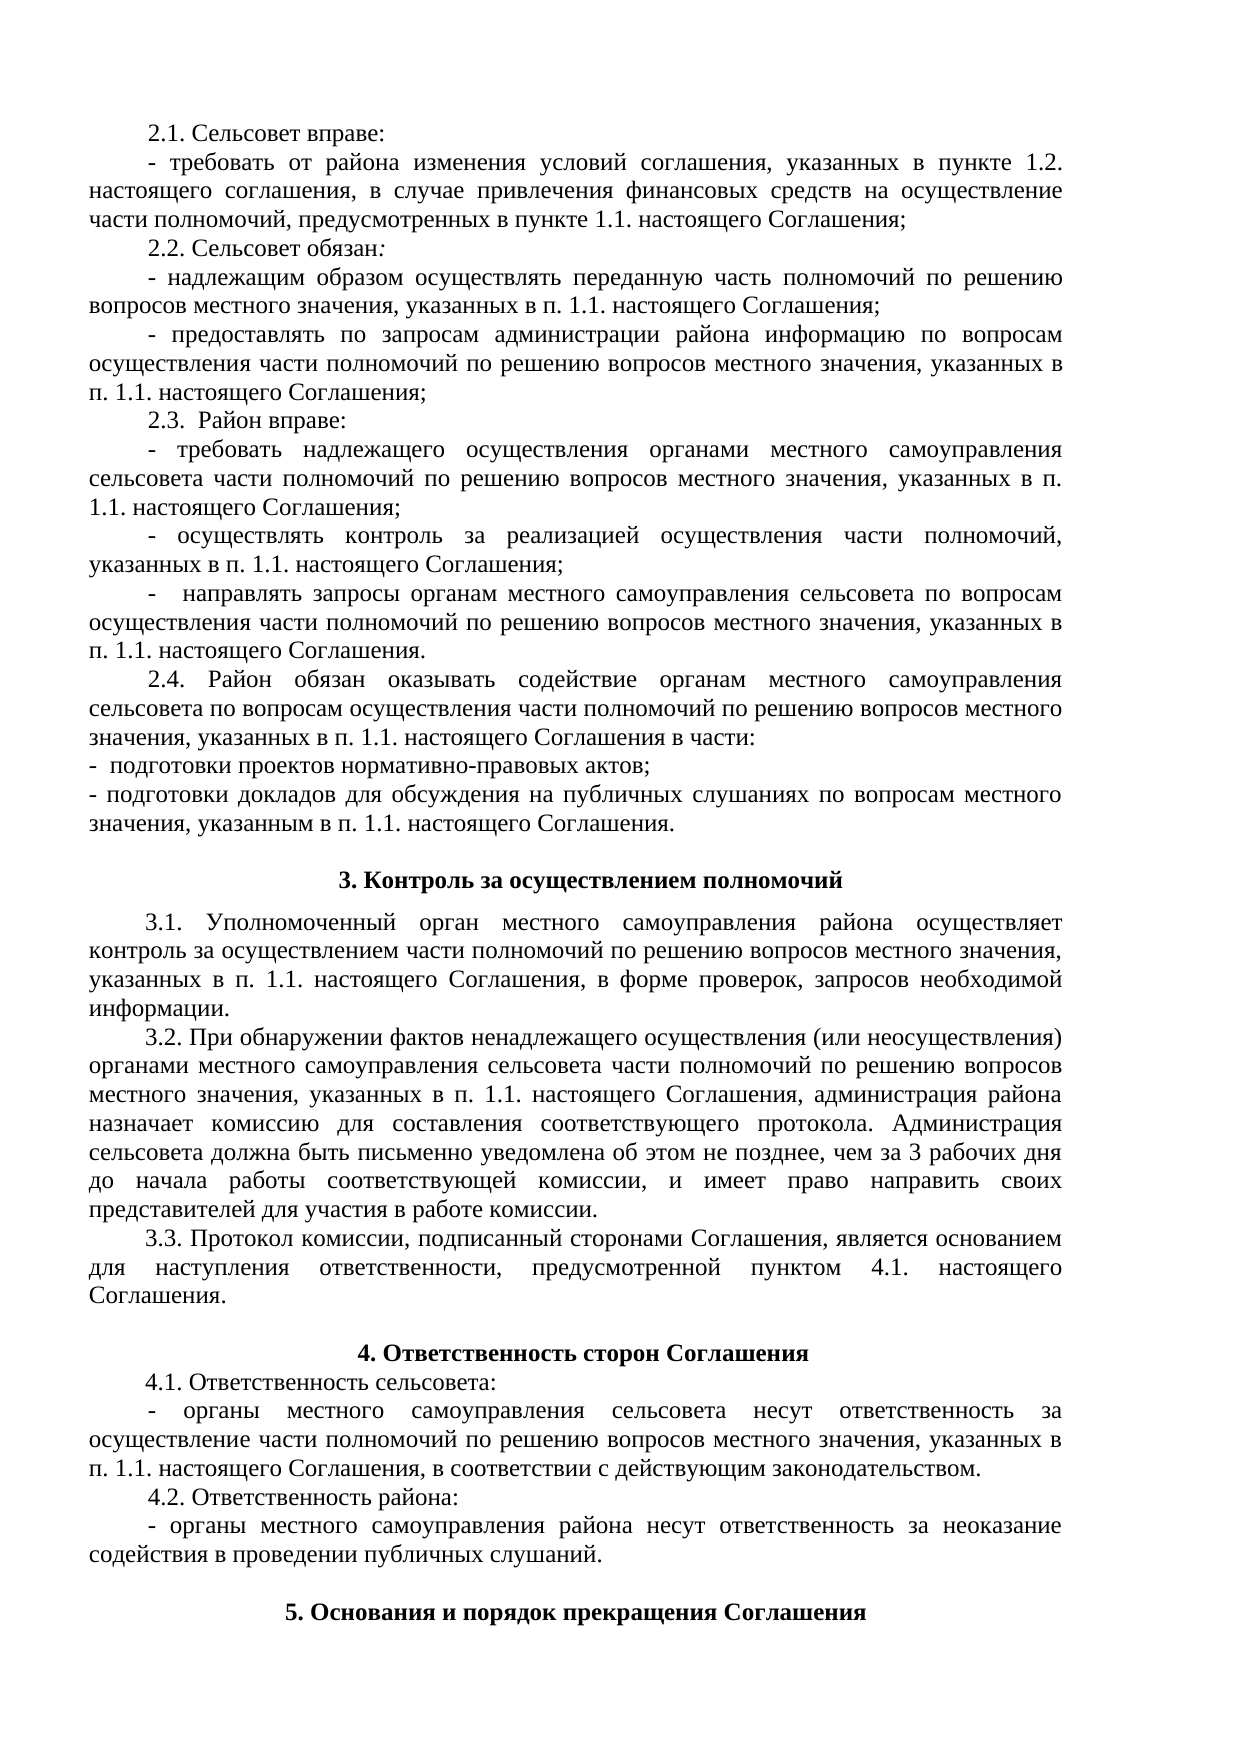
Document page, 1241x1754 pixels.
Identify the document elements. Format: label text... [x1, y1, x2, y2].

text 2.3. Район вправе: [89, 406, 1064, 434]
text 3.3. Протокол комиссии, подписанный сторонами Соглашения, является основанием для наступления ответственности, предусмотренной пунктом 4.1. настоящего Соглашения. [89, 1223, 1063, 1309]
text 4.1. Ответственность сельсовета: [89, 1367, 1063, 1396]
text - подготовки проектов нормативно-правовых актов; [89, 751, 1063, 779]
text 3.1. Уполномоченный орган местного самоуправления района осуществляет контроль за осуществлением части полномочий по решению вопросов местного значения, указанных в п. 1.1. настоящего Соглашения, в форме проверок, запросов необходимой информации. [89, 907, 1063, 1022]
text - органы местного самоуправления сельсовета несут ответственность за осуществление части полномочий по решению вопросов местного значения, указанных в п. 1.1. настоящего Соглашения, в соответствии с действующим законодательством. [89, 1396, 1063, 1482]
text - надлежащим образом осуществлять переданную часть полномочий по решению вопросов местного значения, указанных в п. 1.1. настоящего Соглашения; [89, 262, 1064, 319]
list направлять запросы органам местного самоуправления сельсовета по вопросам осуществления части полномочий по решению вопросов местного значения, указанных в п. 1.1. настоящего Соглашения. [89, 578, 1063, 664]
text - осуществлять контроль за реализацией осуществления части полномочий, указанных в п. 1.1. настоящего Соглашения; [89, 521, 1063, 578]
text - требовать от района изменения условий соглашения, указанных в пункте 1.2. настоящего соглашения, в случае привлечения финансовых средств на осуществление части полномочий, предусмотренных в пункте 1.1. настоящего Соглашения; [89, 147, 1064, 233]
text 5. Основания и порядок прекращения Соглашения [89, 1597, 1063, 1626]
text 2.4. Район обязан оказывать содействие органам местного самоуправления сельсовета по вопросам осуществления части полномочий по решению вопросов местного значения, указанных в п. 1.1. настоящего Соглашения в части: [89, 664, 1063, 751]
text 2.2. Сельсовет обязан: [89, 233, 792, 262]
text 4. Ответственность сторон Соглашения [103, 1338, 1063, 1367]
text - подготовки докладов для обсуждения на публичных слушаниях по вопросам местного значения, указанным в п. 1.1. настоящего Соглашения. [89, 779, 1063, 837]
text 4.2. Ответственность района: [89, 1482, 1063, 1511]
text 3. Контроль за осуществлением полномочий [118, 866, 1063, 894]
text 2.1. Сельсовет вправе: [89, 118, 792, 147]
text - органы местного самоуправления района несут ответственность за неоказание содействия в проведении публичных слушаний. [89, 1511, 1063, 1568]
text 3.2. При обнаружении фактов ненадлежащего осуществления (или неосуществления) органами местного самоуправления сельсовета части полномочий по решению вопросов местного значения, указанных в п. 1.1. настоящего Соглашения, администрация района назначает комиссию для составления соответствующего протокола. Администрация сельсовета должна быть письменно уведомлена об этом не позднее, чем за 3 рабочих дня до начала работы соответствующей комиссии, и имеет право направить своих представителей для участия в работе комиссии. [89, 1022, 1063, 1223]
text - предоставлять по запросам администрации района информацию по вопросам осуществления части полномочий по решению вопросов местного значения, указанных в п. 1.1. настоящего Соглашения; [89, 319, 1064, 406]
text - требовать надлежащего осуществления органами местного самоуправления сельсовета части полномочий по решению вопросов местного значения, указанных в п. 1.1. настоящего Соглашения; [89, 434, 1063, 521]
